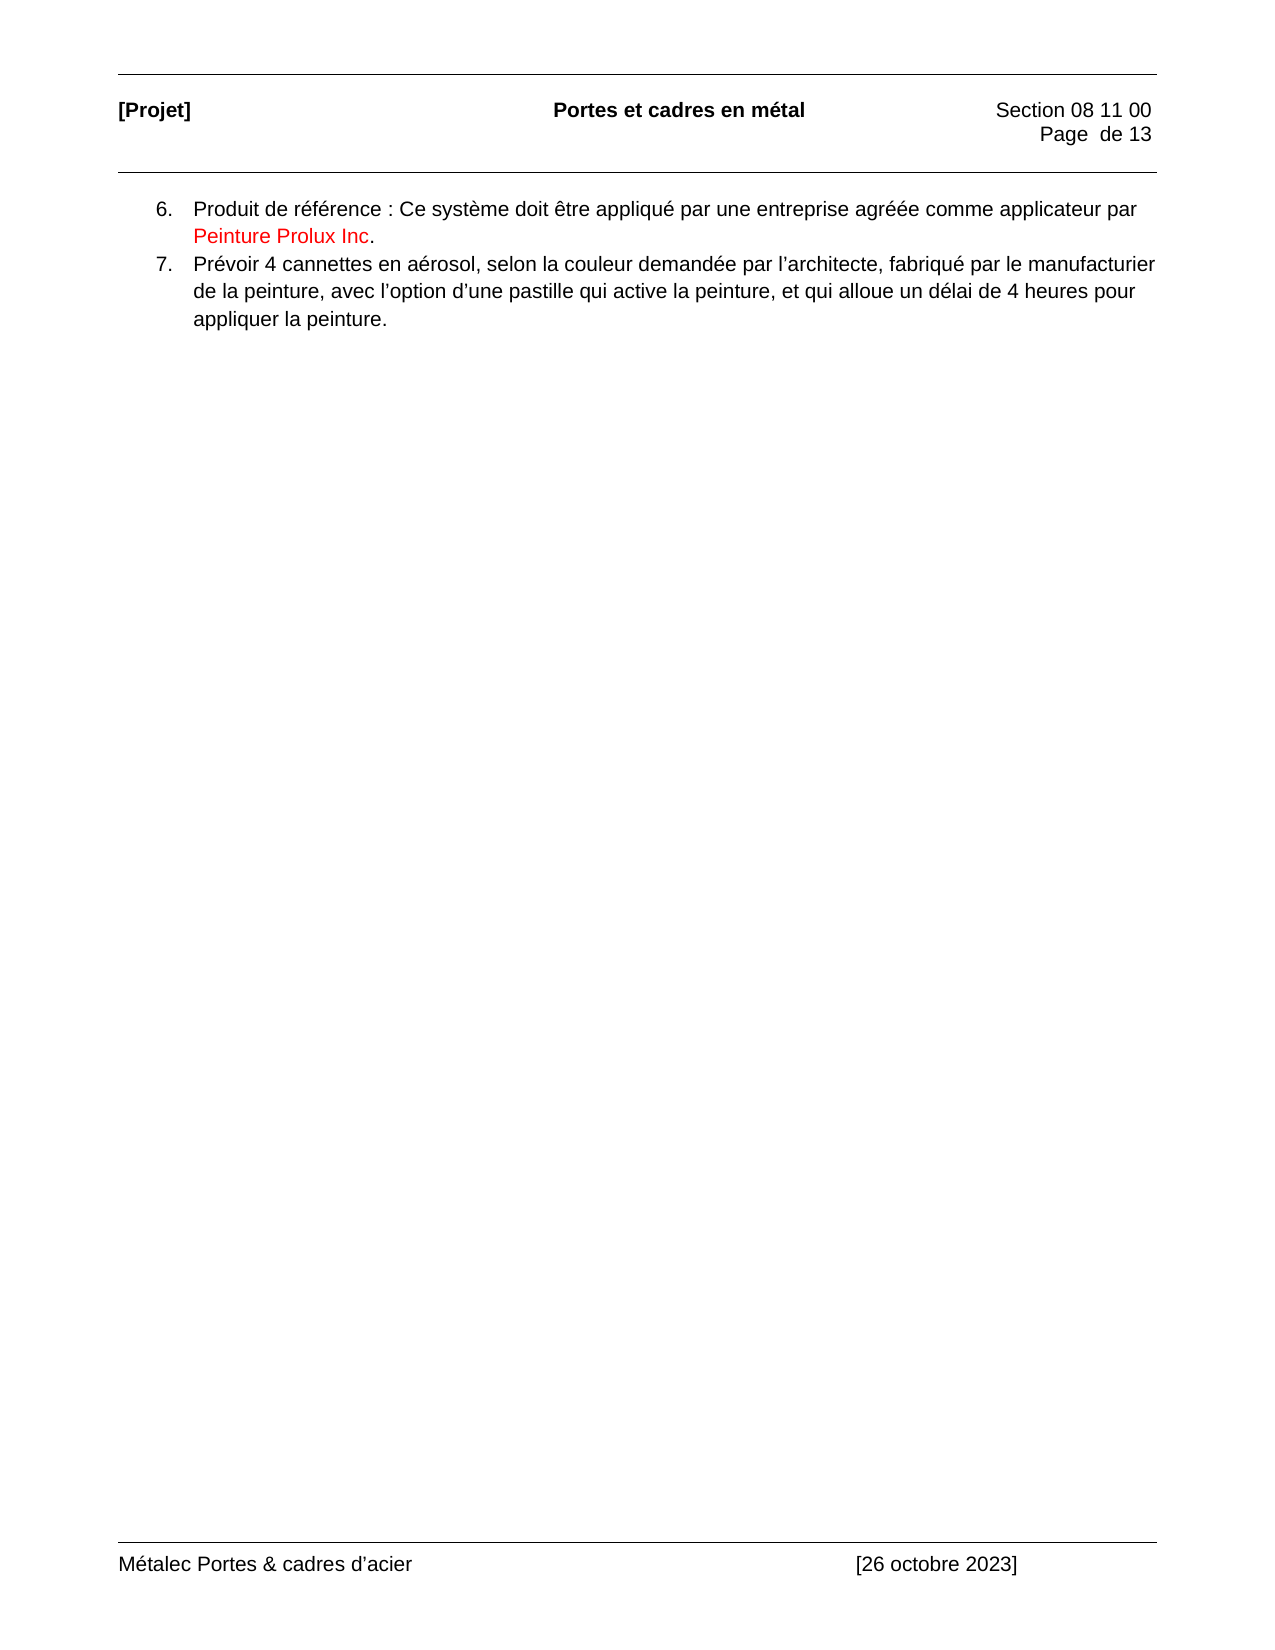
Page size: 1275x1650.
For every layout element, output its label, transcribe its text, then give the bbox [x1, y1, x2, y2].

list Produit de référence : Ce système doit être appliqué par une entreprise agréée comme applicateur par Peinture Prolux Inc. [156, 197, 1157, 248]
list Prévoir 4 cannettes en aérosol, selon la couleur demandée par l’architecte, fabriqué par le manufacturier de la peinture, avec l’option d’une pastille qui active la peinture, et qui alloue un délai de 4 heures pour appliquer la peinture. [156, 252, 1157, 331]
